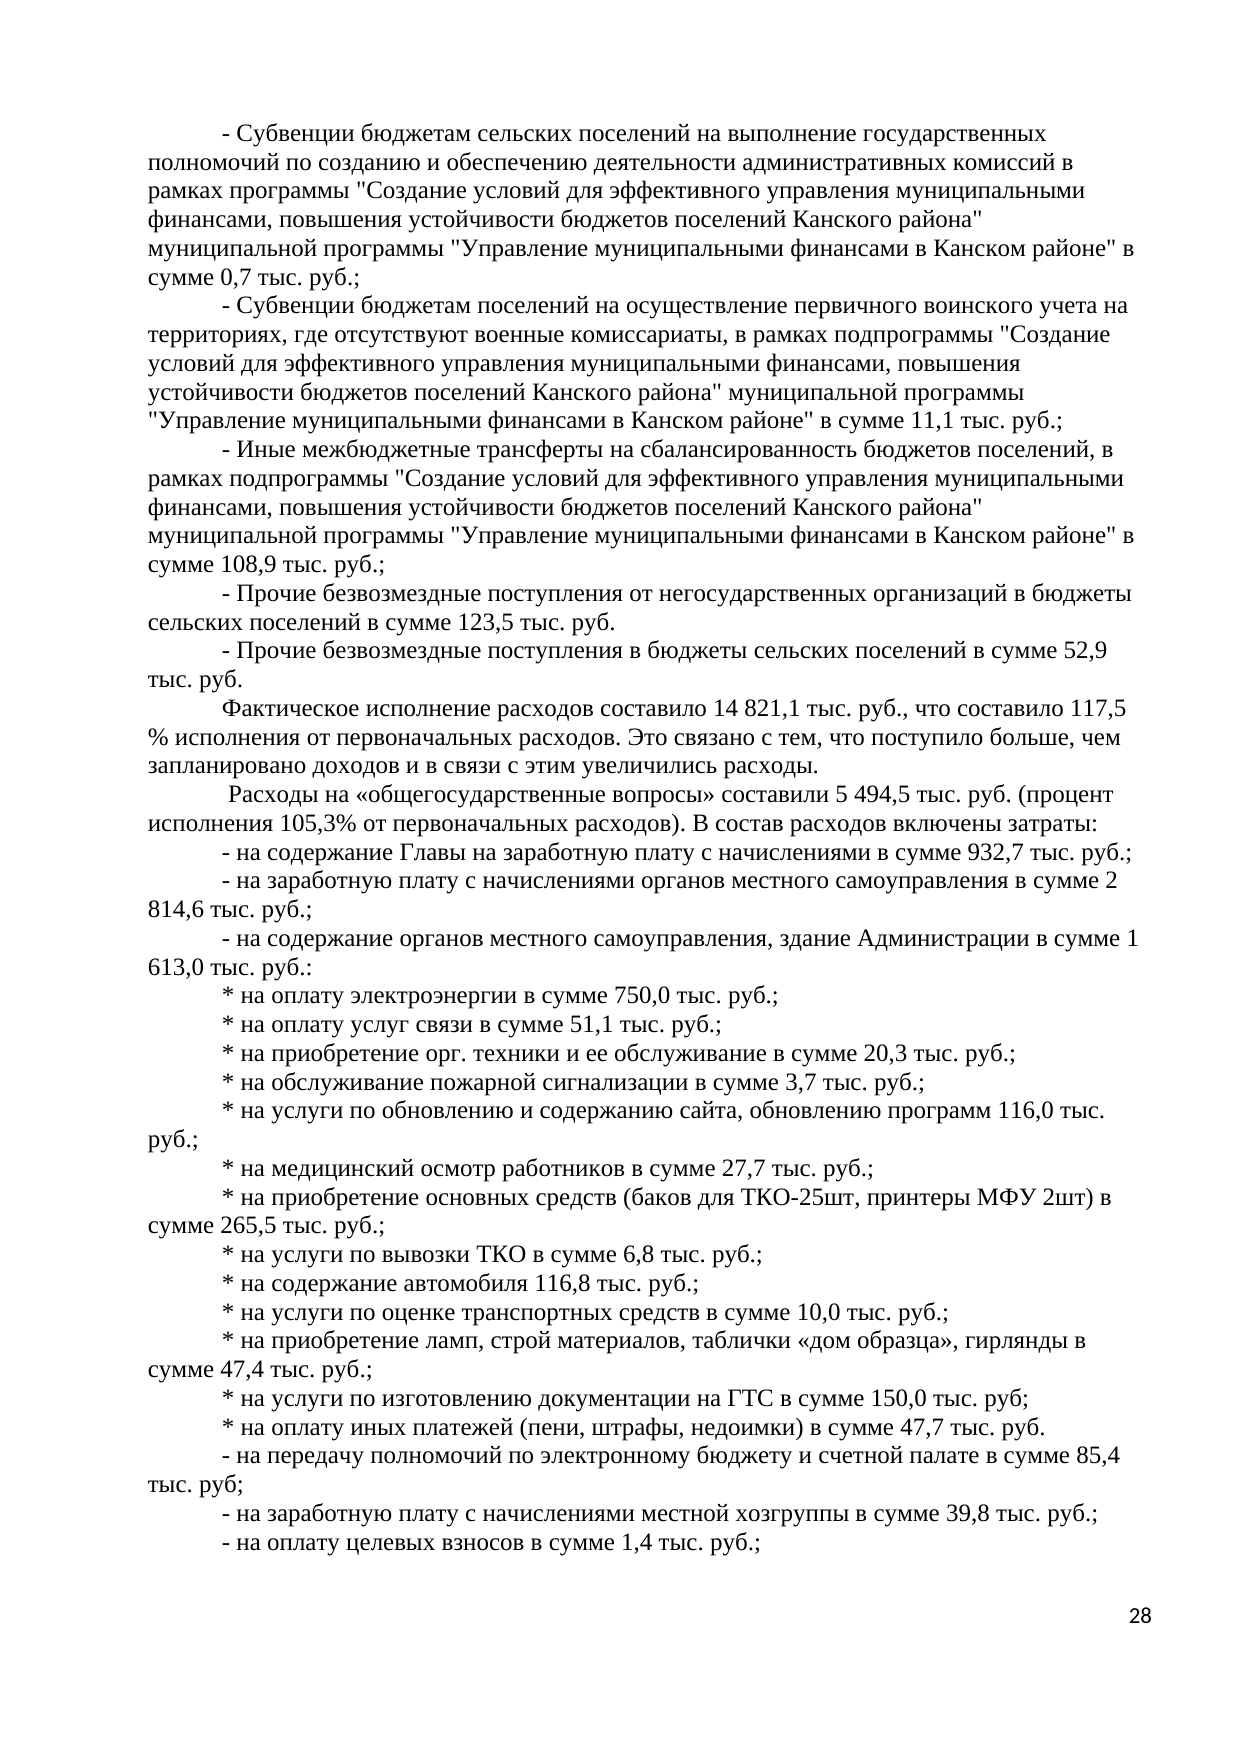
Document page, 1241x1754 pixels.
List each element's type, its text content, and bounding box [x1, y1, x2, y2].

text * на обслуживание пожарной сигнализации в сумме 3,7 тыс. руб.; [148, 1067, 1152, 1096]
text - на передачу полномочий по электронному бюджету и счетной палате в сумме 85,4 тыс. руб; [148, 1441, 1152, 1498]
text * на услуги по изготовлению документации на ГТС в сумме 150,0 тыс. руб; [148, 1383, 1152, 1412]
text Расходы на «общегосударственные вопросы» составили 5 494,5 тыс. руб. (процент исполнения 105,3% от первоначальных расходов). В состав расходов включены затраты: [148, 779, 1152, 837]
text - Прочие безвозмездные поступления от негосударственных организаций в бюджеты сельских поселений в сумме 123,5 тыс. руб. [148, 578, 1152, 636]
text * на приобретение ламп, строй материалов, таблички «дом образца», гирлянды в сумме 47,4 тыс. руб.; [148, 1326, 1152, 1383]
text - на оплату целевых взносов в сумме 1,4 тыс. руб.; [148, 1527, 1152, 1556]
text - на содержание Главы на заработную плату с начислениями в сумме 932,7 тыс. руб.; [148, 837, 1152, 866]
text * на приобретение орг. техники и ее обслуживание в сумме 20,3 тыс. руб.; [148, 1038, 1152, 1067]
text * на услуги по оценке транспортных средств в сумме 10,0 тыс. руб.; [148, 1297, 1152, 1326]
text * на услуги по обновлению и содержанию сайта, обновлению программ 116,0 тыс. руб.; [148, 1096, 1152, 1153]
text * на оплату иных платежей (пени, штрафы, недоимки) в сумме 47,7 тыс. руб. [148, 1412, 1152, 1441]
text - на заработную плату с начислениями местной хозгруппы в сумме 39,8 тыс. руб.; [148, 1498, 1152, 1527]
text - на заработную плату с начислениями органов местного самоуправления в сумме 2 814,6 тыс. руб.; [148, 866, 1152, 923]
text Фактическое исполнение расходов составило 14 821,1 тыс. руб., что составило 117,5 % исполнения от первоначальных расходов. Это связано с тем, что поступило больше, чем запланировано доходов и в связи с этим увеличились расходы. [148, 693, 1152, 779]
text - Прочие безвозмездные поступления в бюджеты сельских поселений в сумме 52,9 тыс. руб. [148, 636, 1152, 693]
text * на оплату электроэнергии в сумме 750,0 тыс. руб.; [148, 981, 1152, 1009]
text - Субвенции бюджетам поселений на осуществление первичного воинского учета на территориях, где отсутствуют военные комиссариаты, в рамках подпрограммы "Создание условий для эффективного управления муниципальными финансами, повышения устойчивости бюджетов поселений Канского района" муниципальной программы "Управление муниципальными финансами в Канском районе" в сумме 11,1 тыс. руб.; [148, 291, 1152, 434]
text * на приобретение основных средств (баков для ТКО-25шт, принтеры МФУ 2шт) в сумме 265,5 тыс. руб.; [148, 1182, 1152, 1239]
text - на содержание органов местного самоуправления, здание Администрации в сумме 1 613,0 тыс. руб.: [148, 923, 1152, 981]
text - Иные межбюджетные трансферты на сбалансированность бюджетов поселений, в рамках подпрограммы "Создание условий для эффективного управления муниципальными финансами, повышения устойчивости бюджетов поселений Канского района" муниципальной программы "Управление муниципальными финансами в Канском районе" в сумме 108,9 тыс. руб.; [148, 434, 1152, 578]
text * на медицинский осмотр работников в сумме 27,7 тыс. руб.; [148, 1153, 1152, 1182]
text - Субвенции бюджетам сельских поселений на выполнение государственных полномочий по созданию и обеспечению деятельности административных комиссий в рамках программы "Создание условий для эффективного управления муниципальными финансами, повышения устойчивости бюджетов поселений Канского района" муниципальной программы "Управление муниципальными финансами в Канском районе" в сумме 0,7 тыс. руб.; [148, 118, 1152, 291]
text * на оплату услуг связи в сумме 51,1 тыс. руб.; [148, 1009, 1152, 1038]
text * на услуги по вывозки ТКО в сумме 6,8 тыс. руб.; [148, 1239, 1152, 1268]
text * на содержание автомобиля 116,8 тыс. руб.; [148, 1268, 1152, 1297]
